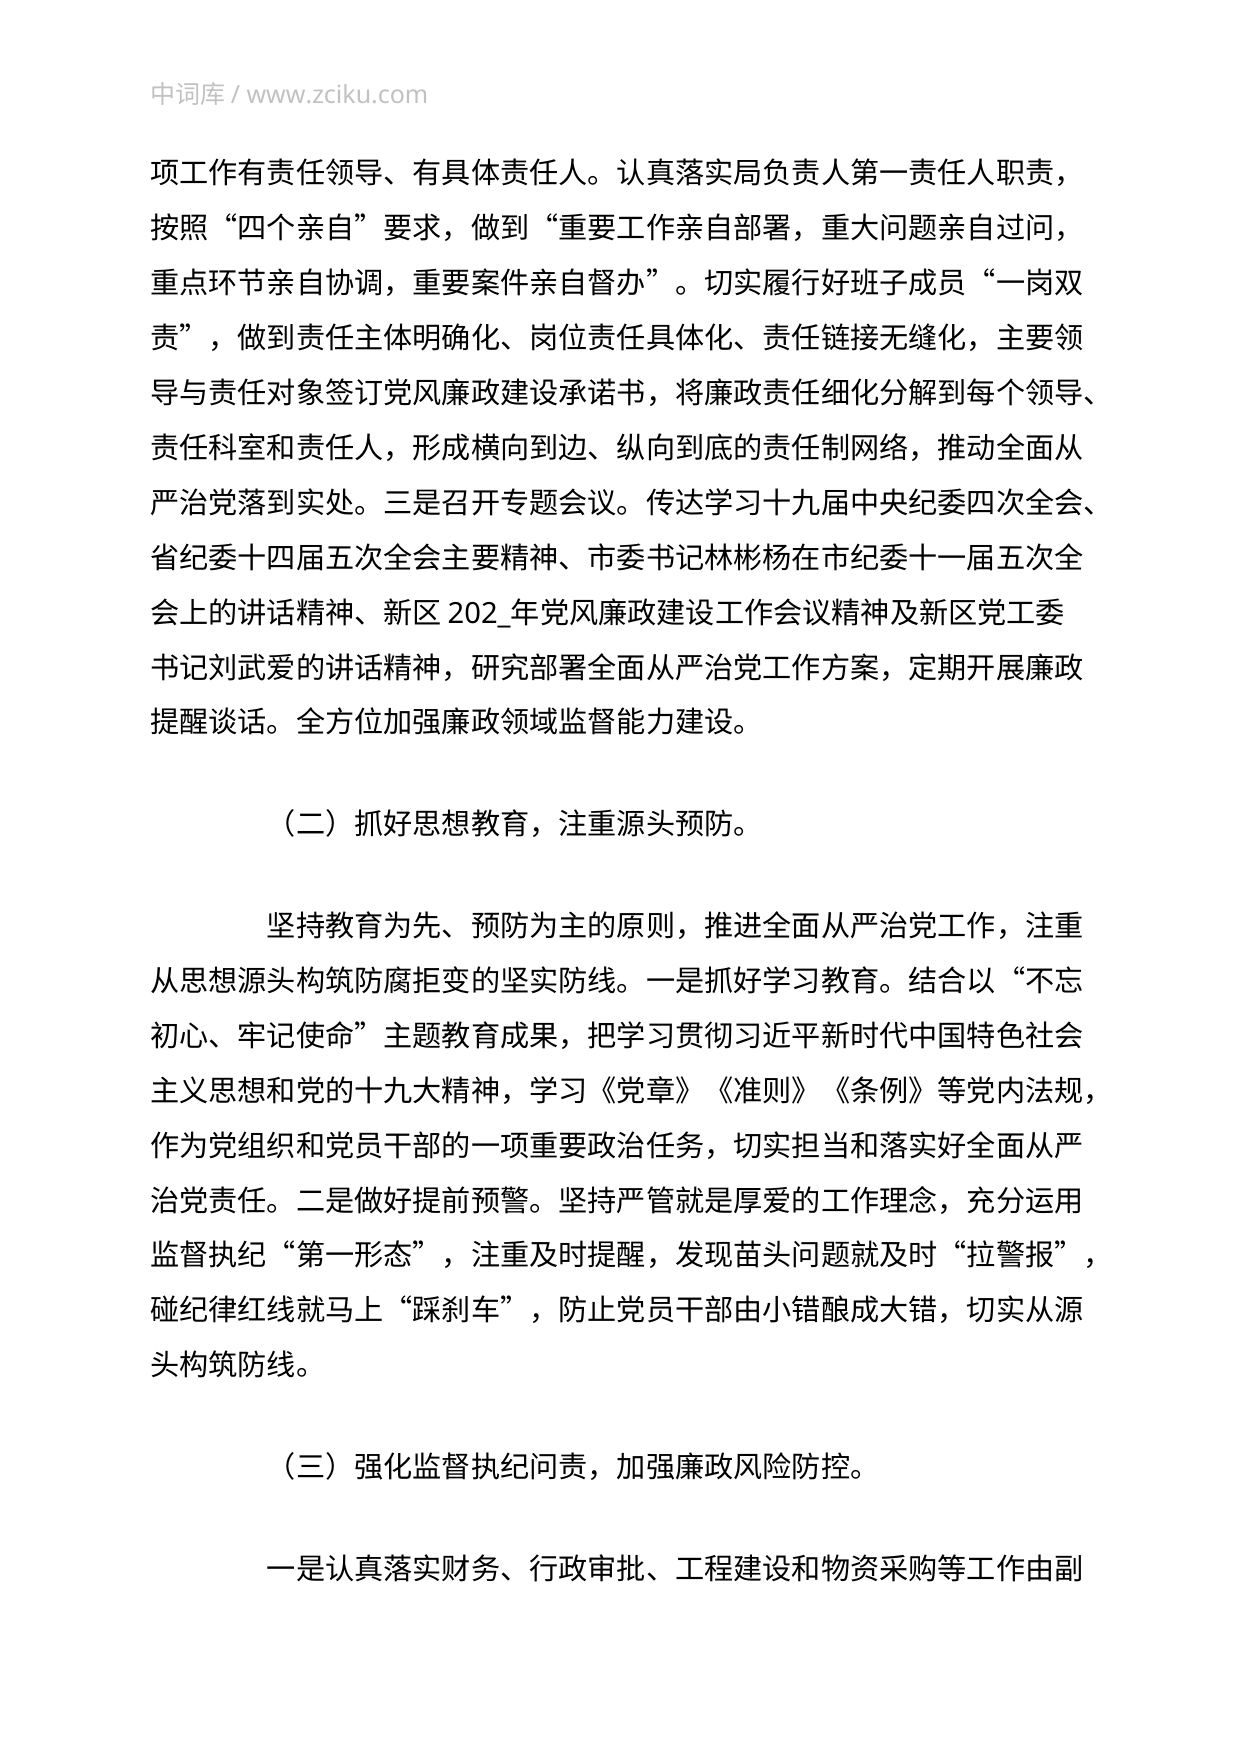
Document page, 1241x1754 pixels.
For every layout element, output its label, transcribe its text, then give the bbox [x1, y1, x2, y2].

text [150, 1545, 1090, 1588]
text 坚持教育为先、预防为主的原则，推进全面从严治党工作，注重从思想源头构筑防腐拒变的坚实防线。一是抓好学习教育。结合以“不忘初心、牢记使命”主题教育成果，把学习贯彻习近平新时代中国特色社会主义思想和党的十九大精神，学习《党章》《准则》《条例》等党内法规，作为党组织和党员干部的一项重要政治任务，切实担当和落实好全面从严治党责任。二是做好提前预警。坚持严管就是厚爱的工作理念，充分运用监督执纪“第一形态”，注重及时提醒，发现苗头问题就及时“拉警报”，碰纪律红线就马上“踩刹车”，防止党员干部由小错酿成大错，切实从源头构筑防线。 [150, 903, 1090, 1384]
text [150, 150, 1090, 741]
text （三）强化监督执纪问责，加强廉政风险防控。 [150, 1443, 1090, 1486]
text （二）抓好思想教育，注重源头预防。 [150, 801, 1090, 843]
